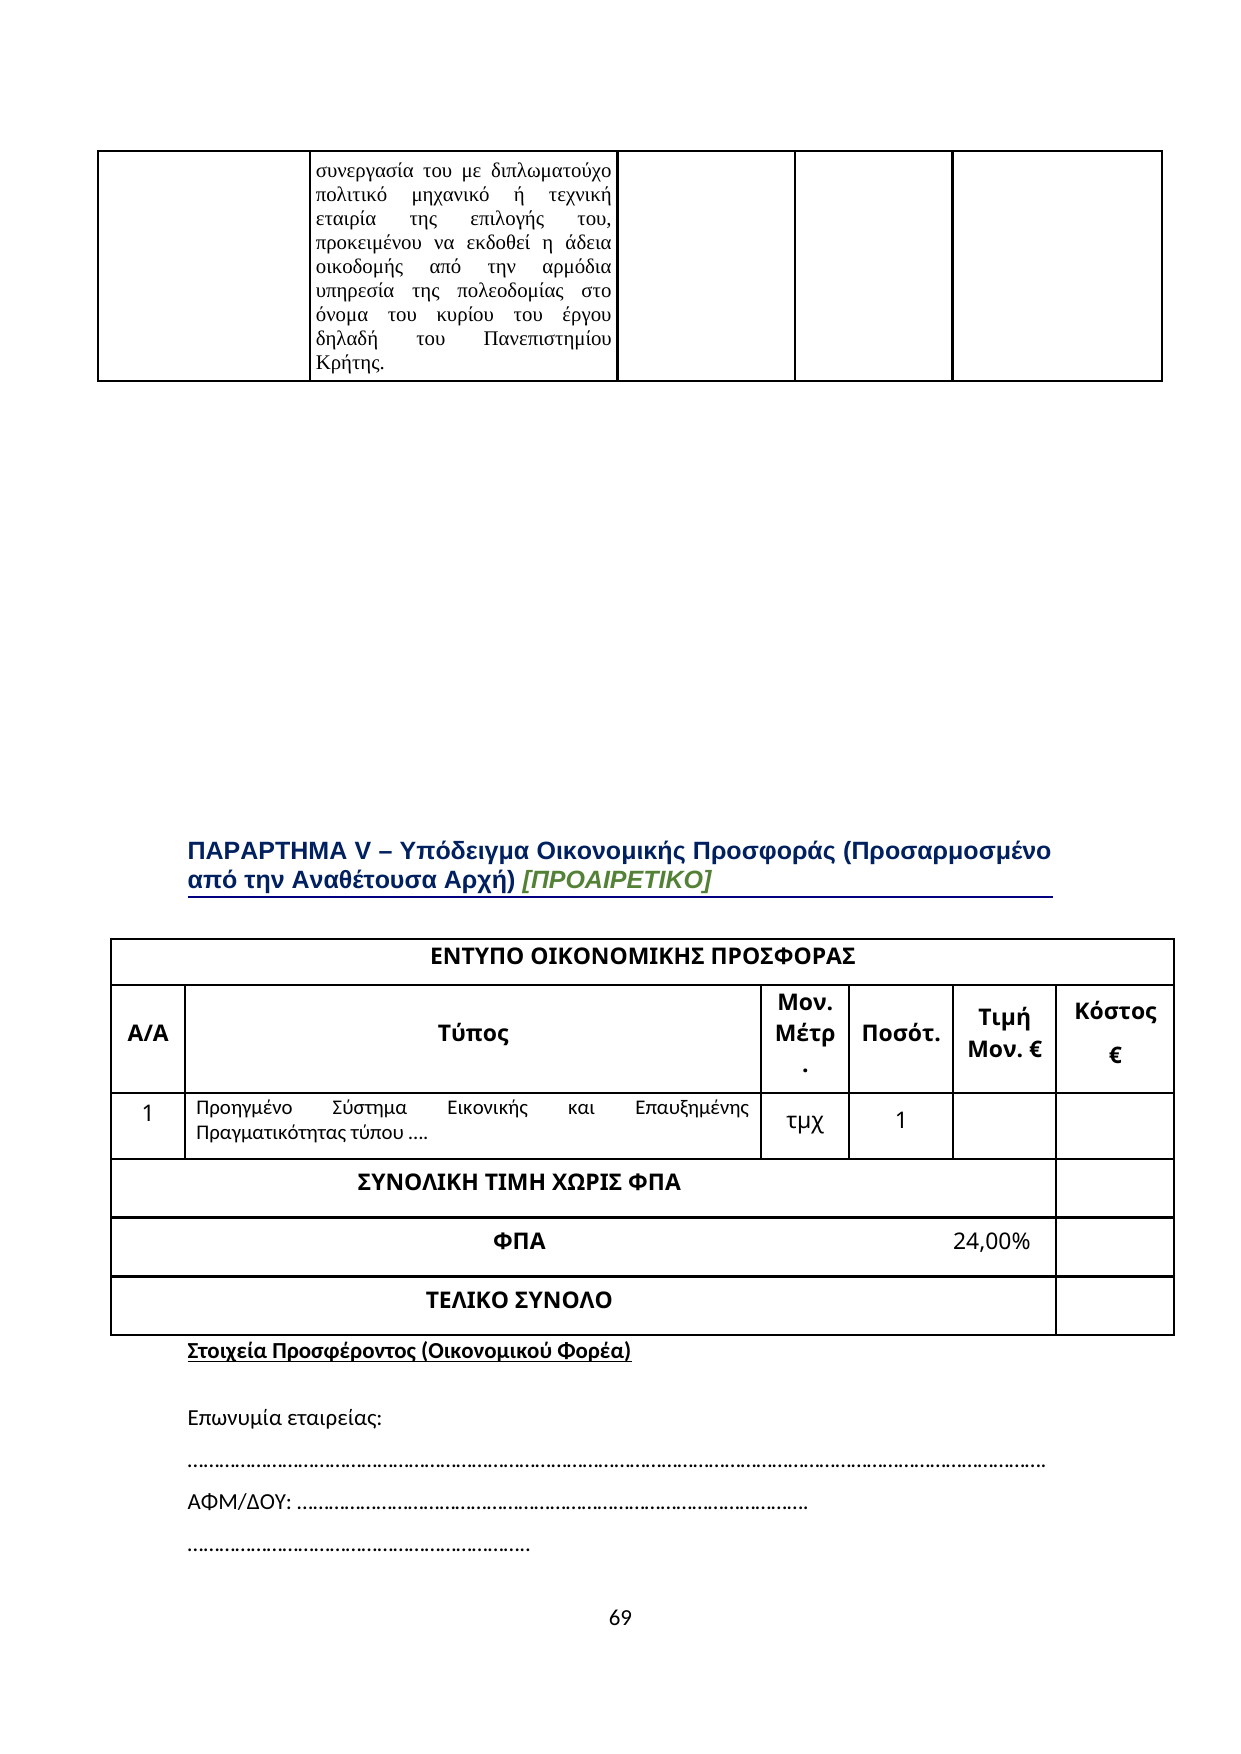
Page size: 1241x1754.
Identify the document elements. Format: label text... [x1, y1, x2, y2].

table_cell Προηγμένο Σύστημα Εικονικής και Επαυξημένης Πραγματικότητας τύπου …. [186, 1094, 760, 1157]
table_cell 1 [850, 1094, 952, 1157]
table_cell [954, 1094, 1055, 1157]
table_cell [1057, 1160, 1173, 1216]
table_cell [927, 1278, 1055, 1334]
table_cell Τύπος [186, 986, 760, 1092]
table_cell [1057, 1219, 1173, 1275]
table_cell [99, 152, 309, 380]
table_cell [619, 152, 794, 380]
table_cell ΤΕΛΙΚΟ ΣΥΝΟΛΟ [112, 1278, 927, 1334]
table_cell Κόστος € [1057, 986, 1173, 1092]
table_cell 24,00% [927, 1219, 1055, 1275]
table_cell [311, 152, 616, 380]
table_header ΕΝΤΥΠΟ ΟΙΚΟΝΟΜΙΚΗΣ ΠΡΟΣΦΟΡΑΣ [112, 940, 1173, 984]
table_cell [796, 152, 951, 380]
table_cell 1 [112, 1094, 184, 1157]
table_cell τμχ [762, 1094, 848, 1157]
table_cell [954, 152, 1161, 380]
table_cell [1057, 1094, 1173, 1157]
table_cell Μον. Μέτρ. [762, 986, 848, 1092]
subtitle ΠΑΡΑΡΤΗΜΑ V – Υπόδειγμα Οικονομικής Προσφοράς (Προσαρμοσμένο από την Αναθέτουσα Αρχή) [ΠΡΟΑΙΡΕΤΙΚΟ] [187, 836, 1053, 898]
table_cell ΣΥΝΟΛΙΚΗ ΤΙΜΗ ΧΩΡΙΣ ΦΠΑ [112, 1160, 927, 1216]
table_cell ΦΠΑ [112, 1219, 927, 1275]
text Επωνυμία εταιρείας: ………………………………………………………………………………………………………………………………………………. [187, 1403, 1053, 1473]
text Στοιχεία Προσφέροντος (Οικονομικού Φορέα) [187, 1336, 1053, 1364]
table_cell Α/Α [112, 986, 184, 1092]
table_cell [927, 1160, 1055, 1216]
table_cell Τιμή Μον. € [954, 986, 1055, 1092]
table_cell Ποσότ. [850, 986, 952, 1092]
text ΑΦΜ/ΔΟΥ: …………………………………………………………………………………….……………………………………………………….. [187, 1487, 1053, 1557]
table_cell [1057, 1278, 1173, 1334]
